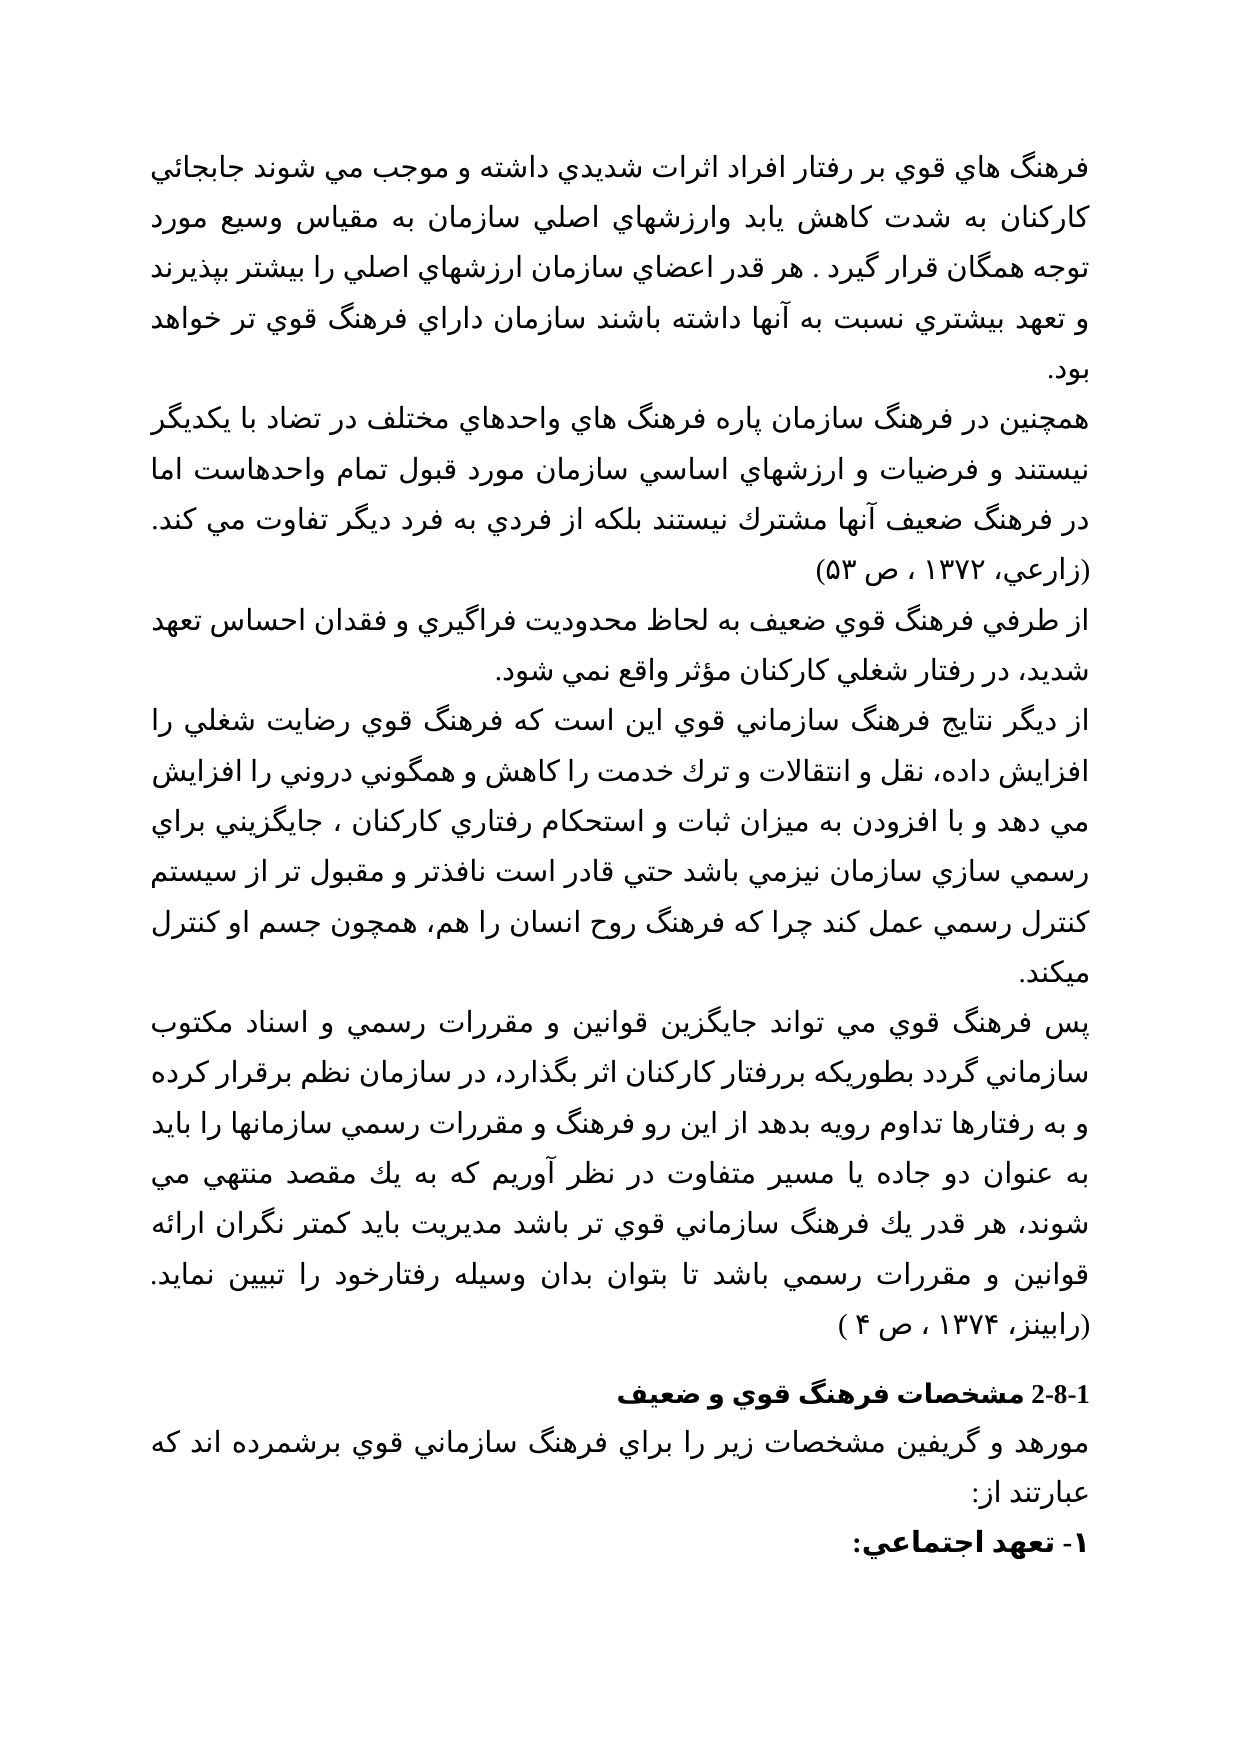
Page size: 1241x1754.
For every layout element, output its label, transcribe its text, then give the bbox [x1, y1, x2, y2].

subtitle 2-8-1 مشخصات فرهنگ قوي و ضعيف [150, 1378, 1090, 1409]
text از ديگر نتايج فرهنگ سازماني قوي اين است كه فرهنگ قوي رضايت شغلي را افزايش داده، نقل و انتقالات و ترك خدمت را كاهش و همگوني دروني را افزايش مي دهد و با افزودن به ميزان ثبات و استحكام رفتاري كاركنان ، جايگزيني براي رسمي سازي سازمان نيزمي باشد حتي قادر است نافذتر و مقبول تر از سيستم كنترل رسمي عمل كند چرا كه فرهنگ روح انسان را هم، همچون جسم او كنترل ميكند. [150, 703, 1090, 988]
text همچنين در فرهنگ سازمان پاره فرهنگ هاي واحدهاي مختلف در تضاد با يكديگر نيستند و فرضيات و ارزشهاي اساسي سازمان مورد قبول تمام واحدهاست اما در فرهنگ ضعيف آنها مشترك نيستند بلكه از فردي به فرد ديگر تفاوت مي كند. (زارعي، ۱۳۷۲ ، ص ۵٣) [150, 402, 1090, 586]
text ۱- تعهد اجتماعي: [150, 1526, 1090, 1559]
text مورهد و گريفين مشخصات زير را براي فرهنگ سازماني قوي برشمرده اند كه عبارتند از: [150, 1425, 1090, 1509]
text پس فرهنگ قوي مي تواند جايگزين قوانين و مقررات رسمي و اسناد مكتوب سازماني گردد بطوريكه بررفتار كاركنان اثر بگذارد، در سازمان نظم برقرار كرده و به رفتارها تداوم رويه بدهد از اين رو فرهنگ و مقررات رسمي سازمانها را بايد به عنوان دو جاده يا مسير متفاوت در نظر آوريم كه به يك مقصد منتهي مي شوند، هر قدر يك فرهنگ سازماني قوي تر باشد مديريت بايد كمتر نگران ارائه قوانين و مقررات رسمي باشد تا بتوان بدان وسيله رفتارخود را تبيين نمايد. (رابينز، ۱۳۷۴ ، ص ۴ ) [150, 1005, 1090, 1341]
text از طرفي فرهنگ قوي ضعيف به لحاظ محدوديت فراگيري و فقدان احساس تعهد شديد، در رفتار شغلي كاركنان مؤثر واقع نمي شود. [150, 603, 1090, 687]
text فرهنگ هاي قوي بر رفتار افراد اثرات شديدي داشته و موجب مي شوند جابجائي كاركنان به شدت كاهش يابد وارزشهاي اصلي سازمان به مقياس وسيع مورد توجه همگان قرار گيرد . هر قدر اعضاي سازمان ارزشهاي اصلي را بيشتر بپذيرند و تعهد بيشتري نسبت به آنها داشته باشند سازمان داراي فرهنگ قوي تر خواهد بود. [150, 150, 1090, 385]
